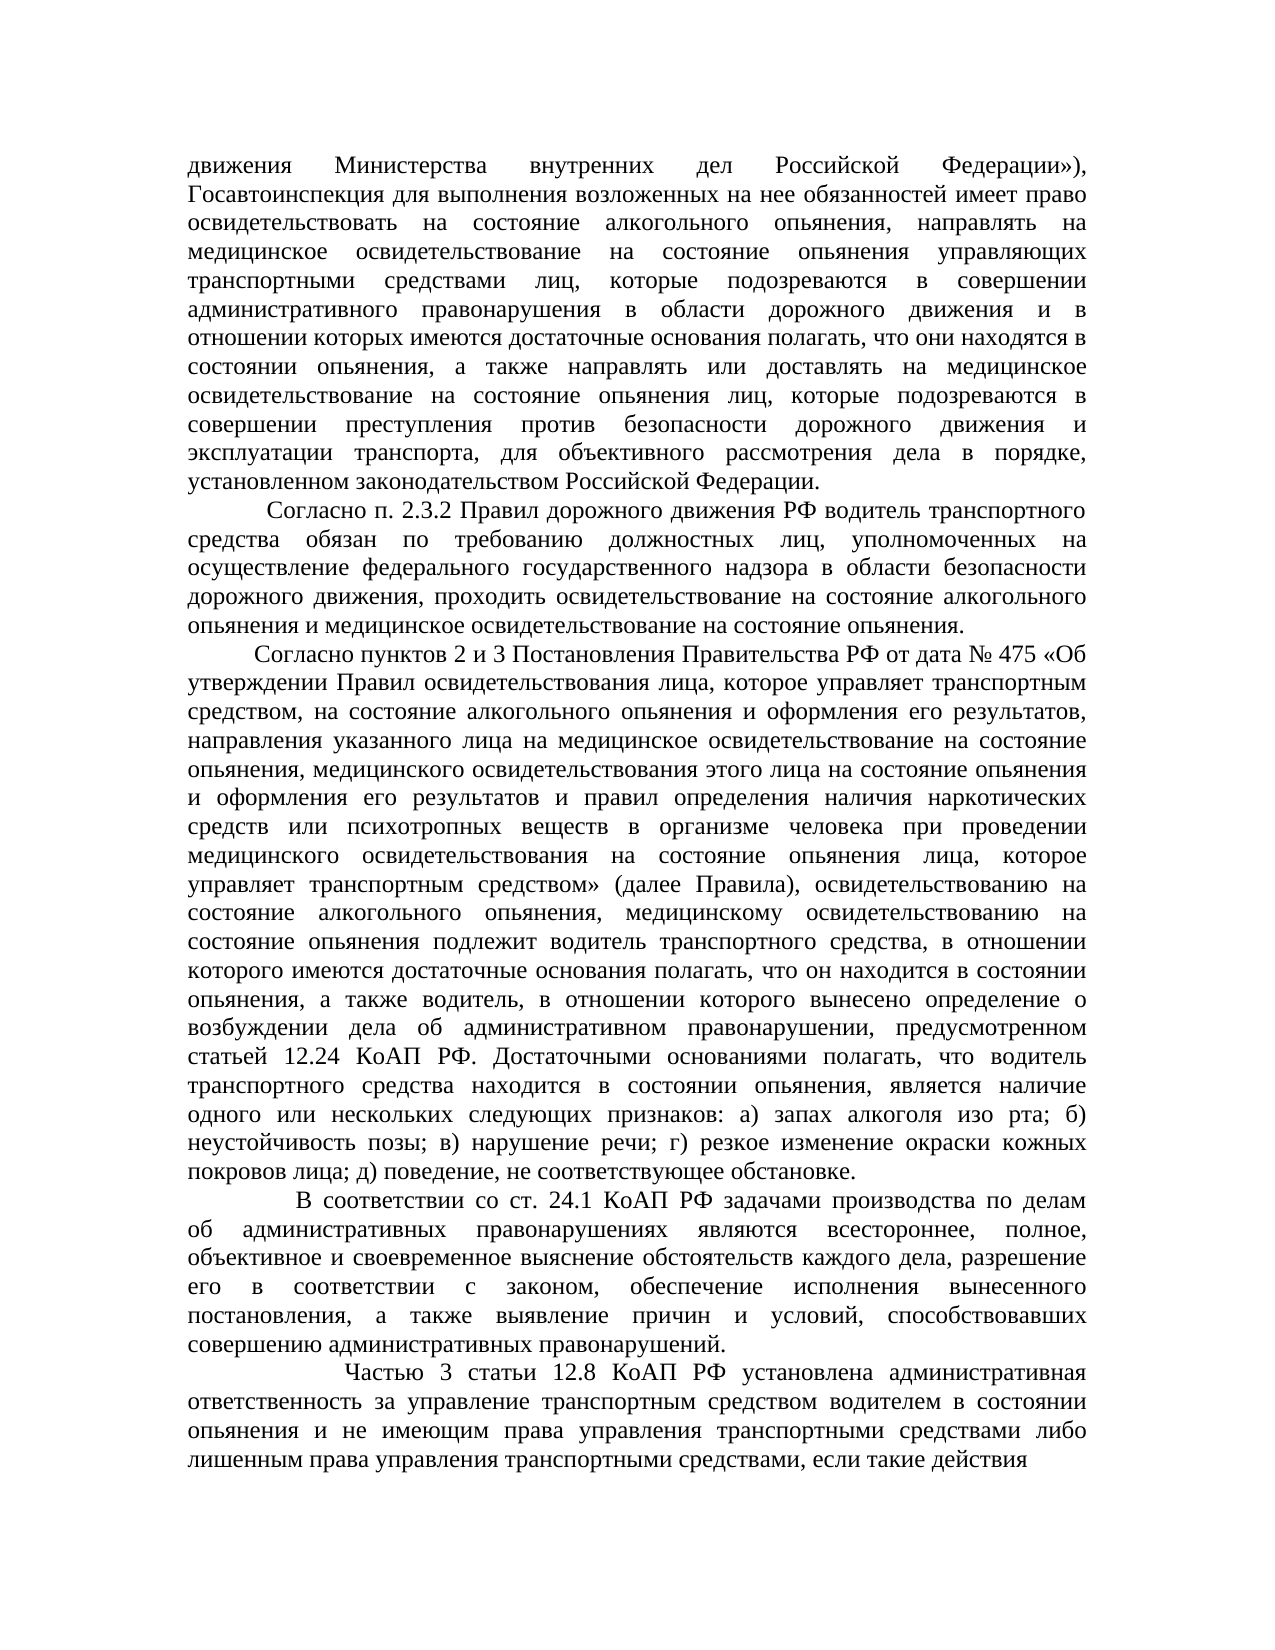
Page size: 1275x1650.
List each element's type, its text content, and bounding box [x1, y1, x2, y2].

text В соответствии со ст. 24.1 КоАП РФ задачами производства по делам об административных правонарушениях являются всестороннее, полное, объективное и своевременное выяснение обстоятельств каждого дела, разрешение его в соответствии с законом, обеспечение исполнения вынесенного постановления, а также выявление причин и условий, способствовавших совершению административных правонарушений. [187, 1185, 1087, 1357]
text Согласно пунктов 2 и 3 Постановления Правительства РФ от дата № 475 «Об утверждении Правил освидетельствования лица, которое управляет транспортным средством, на состояние алкогольного опьянения и оформления его результатов, направления указанного лица на медицинское освидетельствование на состояние опьянения, медицинского освидетельствования этого лица на состояние опьянения и оформления его результатов и правил определения наличия наркотических средств или психотропных веществ в организме человека при проведении медицинского освидетельствования на состояние опьянения лица, которое управляет транспортным средством» (далее Правила), освидетельствованию на состояние алкогольного опьянения, медицинскому освидетельствованию на состояние опьянения подлежит водитель транспортного средства, в отношении которого имеются достаточные основания полагать, что он находится в состоянии опьянения, а также водитель, в отношении которого вынесено определение о возбуждении дела об административном правонарушении, предусмотренном статьей 12.24 КоАП РФ. Достаточными основаниями полагать, что водитель транспортного средства находится в состоянии опьянения, является наличие одного или нескольких следующих признаков: а) запах алкоголя изо рта; б) неустойчивость позы; в) нарушение речи; г) резкое изменение окраски кожных покровов лица; д) поведение, не соответствующее обстановке. [187, 639, 1087, 1185]
text Согласно п. 2.3.2 Правил дорожного движения РФ водитель транспортного средства обязан по требованию должностных лиц, уполномоченных на осуществление федерального государственного надзора в области безопасности дорожного движения, проходить освидетельствование на состояние алкогольного опьянения и медицинское освидетельствование на состояние опьянения. [187, 495, 1087, 639]
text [187, 150, 1087, 495]
text Частью 3 статьи 12.8 КоАП РФ установлена административная ответственность за управление транспортным средством водителем в состоянии опьянения и не имеющим права управления транспортными средствами либо лишенным права управления транспортными средствами, если такие действия [187, 1357, 1087, 1472]
